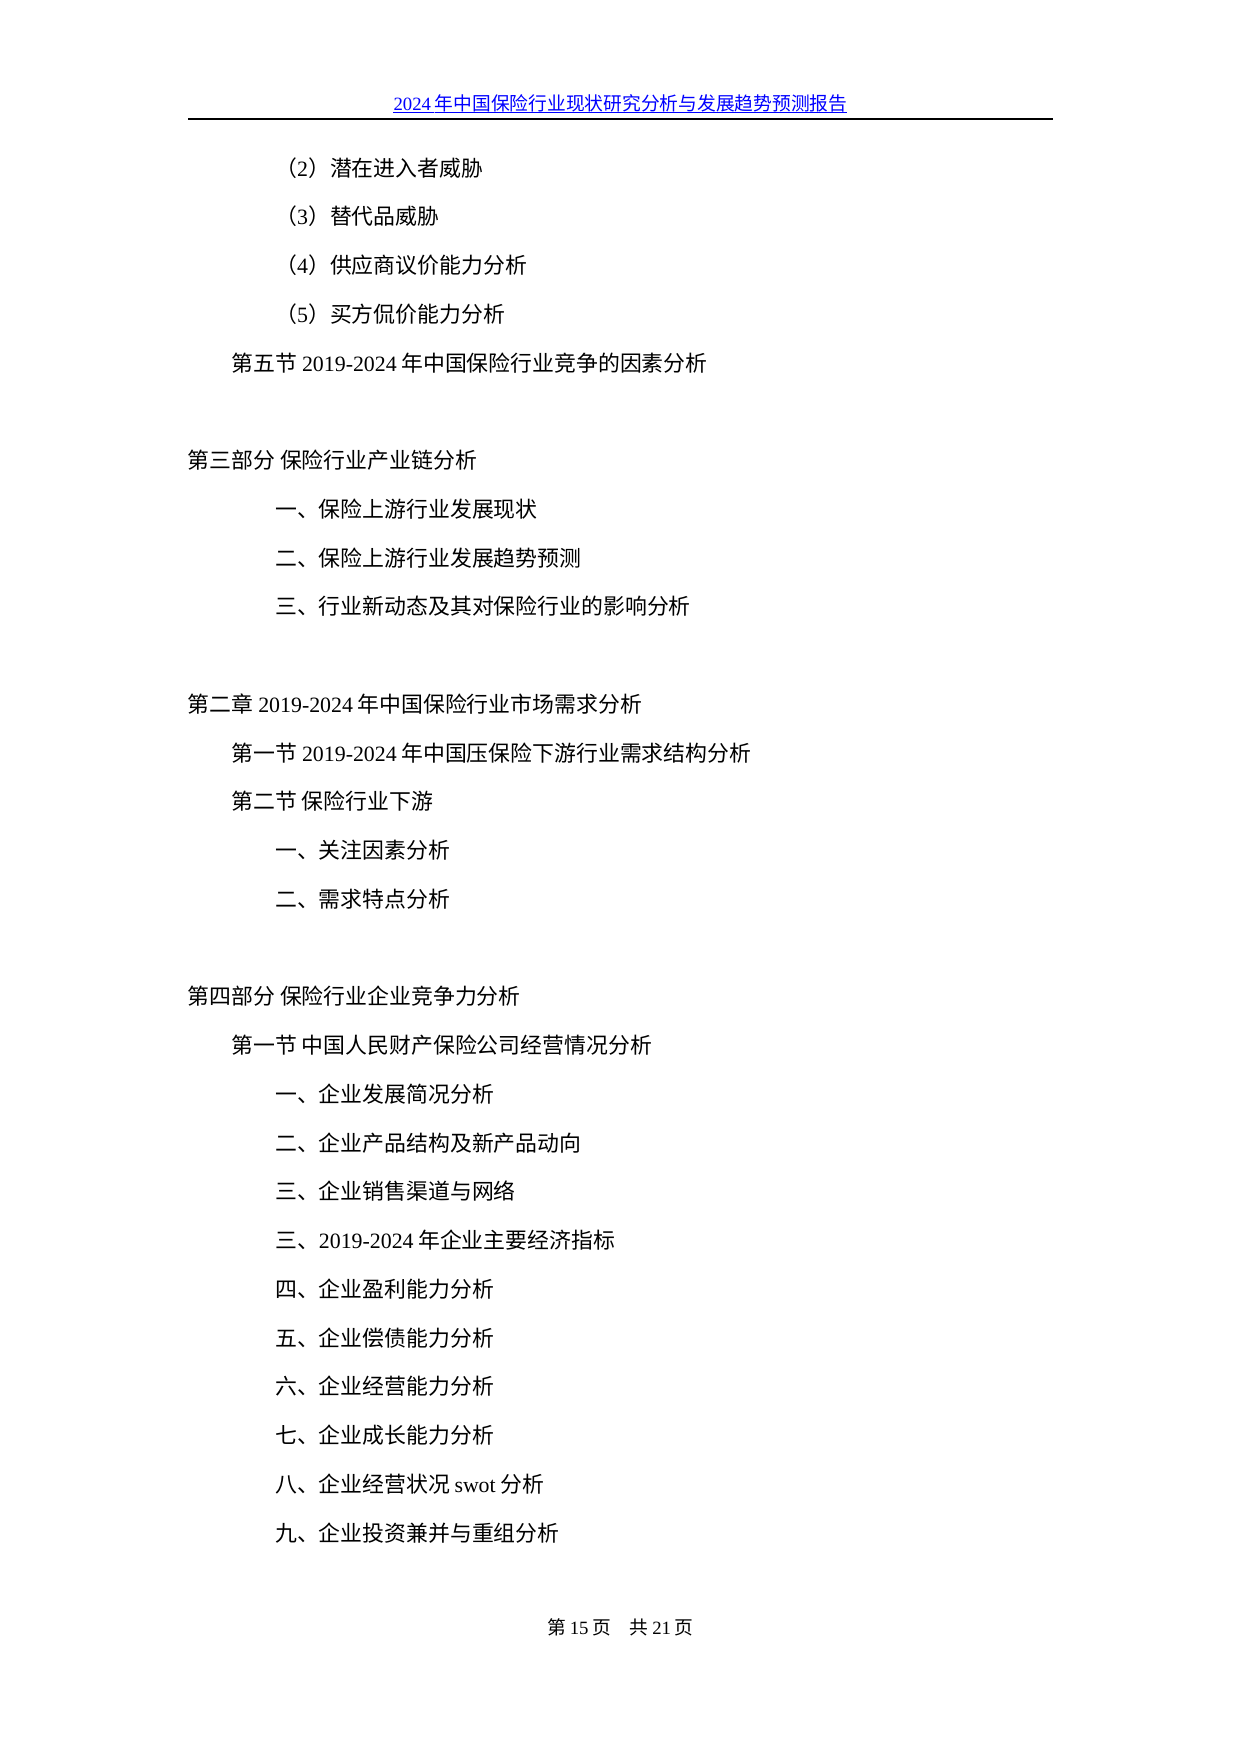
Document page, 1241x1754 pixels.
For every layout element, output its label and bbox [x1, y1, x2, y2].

text [187, 150, 1053, 1548]
